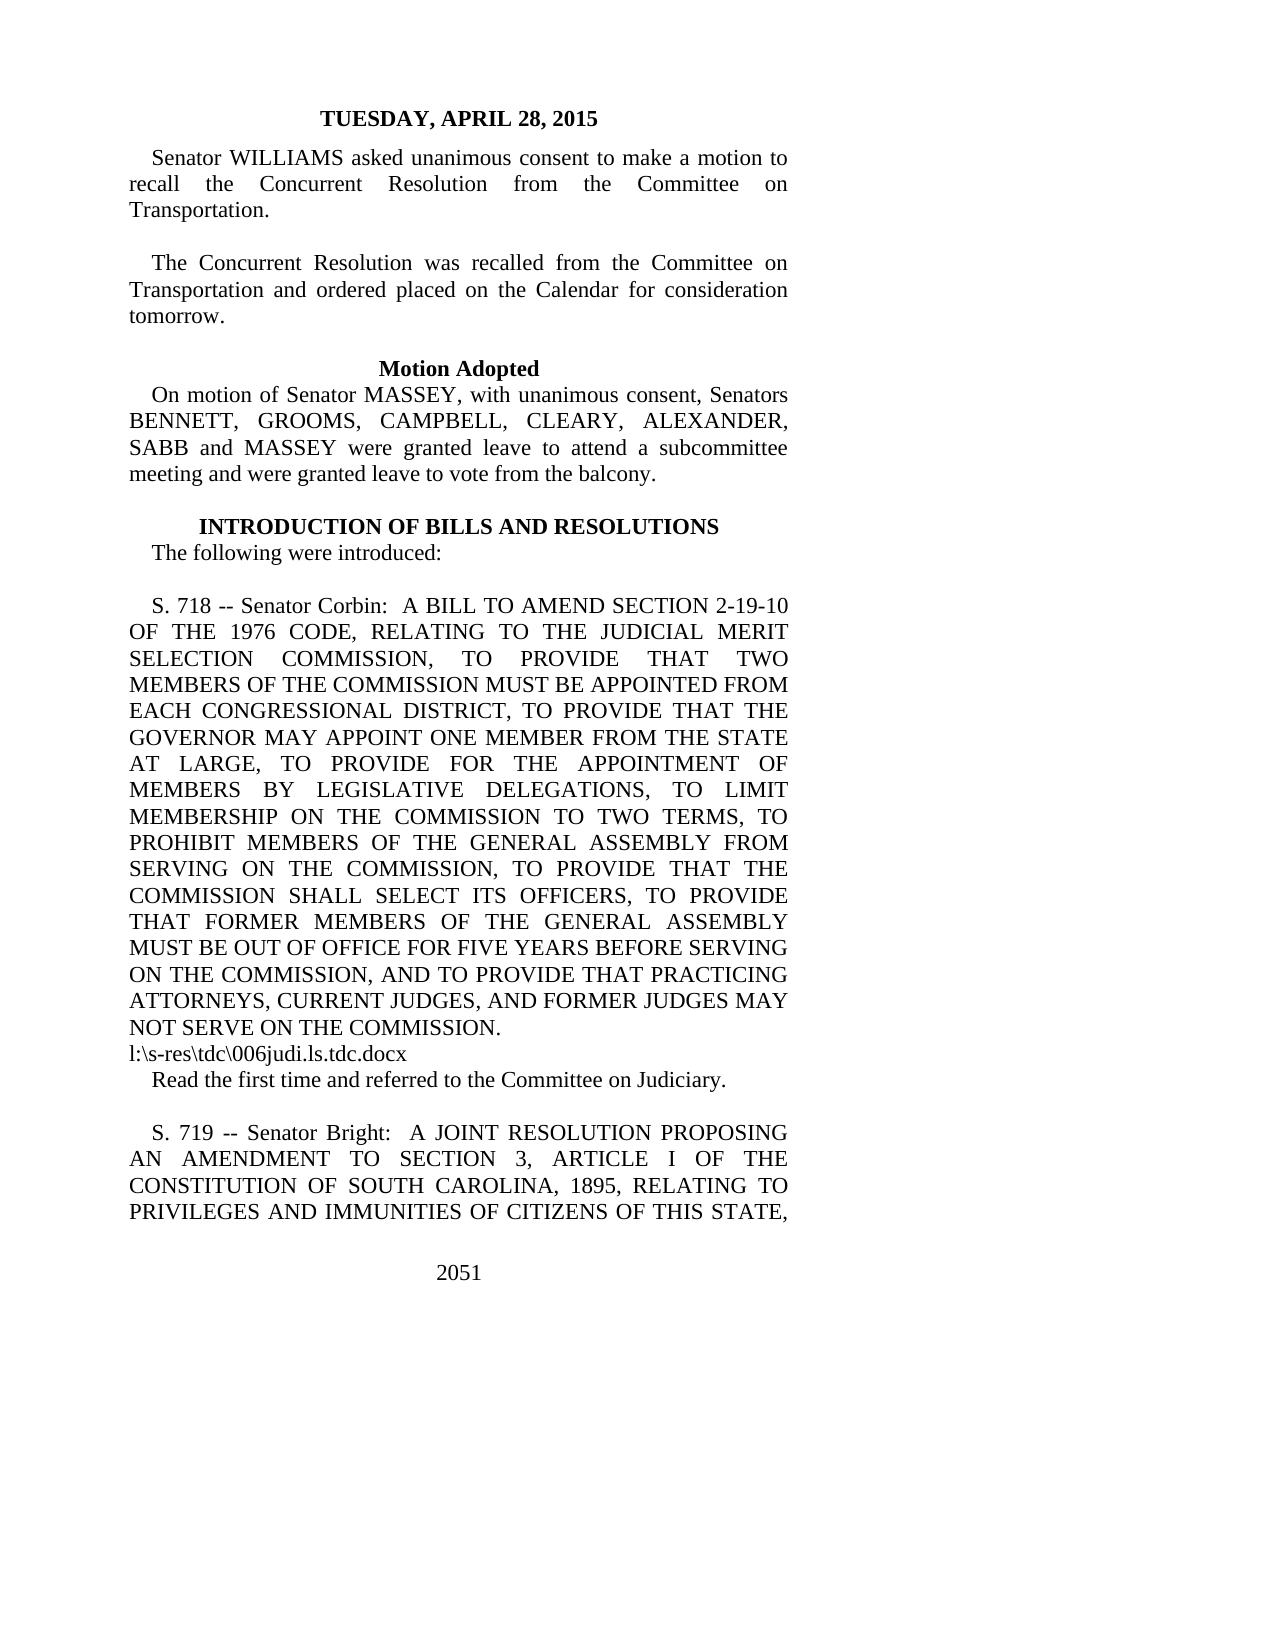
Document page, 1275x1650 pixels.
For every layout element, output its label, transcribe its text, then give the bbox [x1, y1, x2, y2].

text S. 718 -- Senator Corbin: A BILL TO AMEND SECTION 2-19-10 OF THE 1976 CODE, RELATING TO THE JUDICIAL MERIT SELECTION COMMISSION, TO PROVIDE THAT TWO MEMBERS OF THE COMMISSION MUST BE APPOINTED FROM EACH CONGRESSIONAL DISTRICT, TO PROVIDE THAT THE GOVERNOR MAY APPOINT ONE MEMBER FROM THE STATE AT LARGE, TO PROVIDE FOR THE APPOINTMENT OF MEMBERS BY LEGISLATIVE DELEGATIONS, TO LIMIT MEMBERSHIP ON THE COMMISSION TO TWO TERMS, TO PROHIBIT MEMBERS OF THE GENERAL ASSEMBLY FROM SERVING ON THE COMMISSION, TO PROVIDE THAT THE COMMISSION SHALL SELECT ITS OFFICERS, TO PROVIDE THAT FORMER MEMBERS OF THE GENERAL ASSEMBLY MUST BE OUT OF OFFICE FOR FIVE YEARS BEFORE SERVING ON THE COMMISSION, AND TO PROVIDE THAT PRACTICING ATTORNEYS, CURRENT JUDGES, AND FORMER JUDGES MAY NOT SERVE ON THE COMMISSION. [129, 592, 789, 1040]
text The Concurrent Resolution was recalled from the Committee on Transportation and ordered placed on the Calendar for consideration tomorrow. [129, 249, 789, 328]
text Senator WILLIAMS asked unanimous consent to make a motion to recall the Concurrent Resolution from the Committee on Transportation. [129, 144, 789, 223]
text Read the first time and referred to the Committee on Judiciary. [129, 1066, 789, 1093]
text INTRODUCTION OF BILLS AND RESOLUTIONS [129, 513, 789, 539]
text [129, 1119, 789, 1224]
text The following were introduced: [129, 539, 789, 566]
text l:\s-res\tdc\006judi.ls.tdc.docx [129, 1040, 789, 1066]
text Motion Adopted [129, 355, 789, 381]
text On motion of Senator MASSEY, with unanimous consent, Senators BENNETT, GROOMS, CAMPBELL, CLEARY, ALEXANDER, SABB and MASSEY were granted leave to attend a subcommittee meeting and were granted leave to vote from the balcony. [129, 381, 789, 486]
